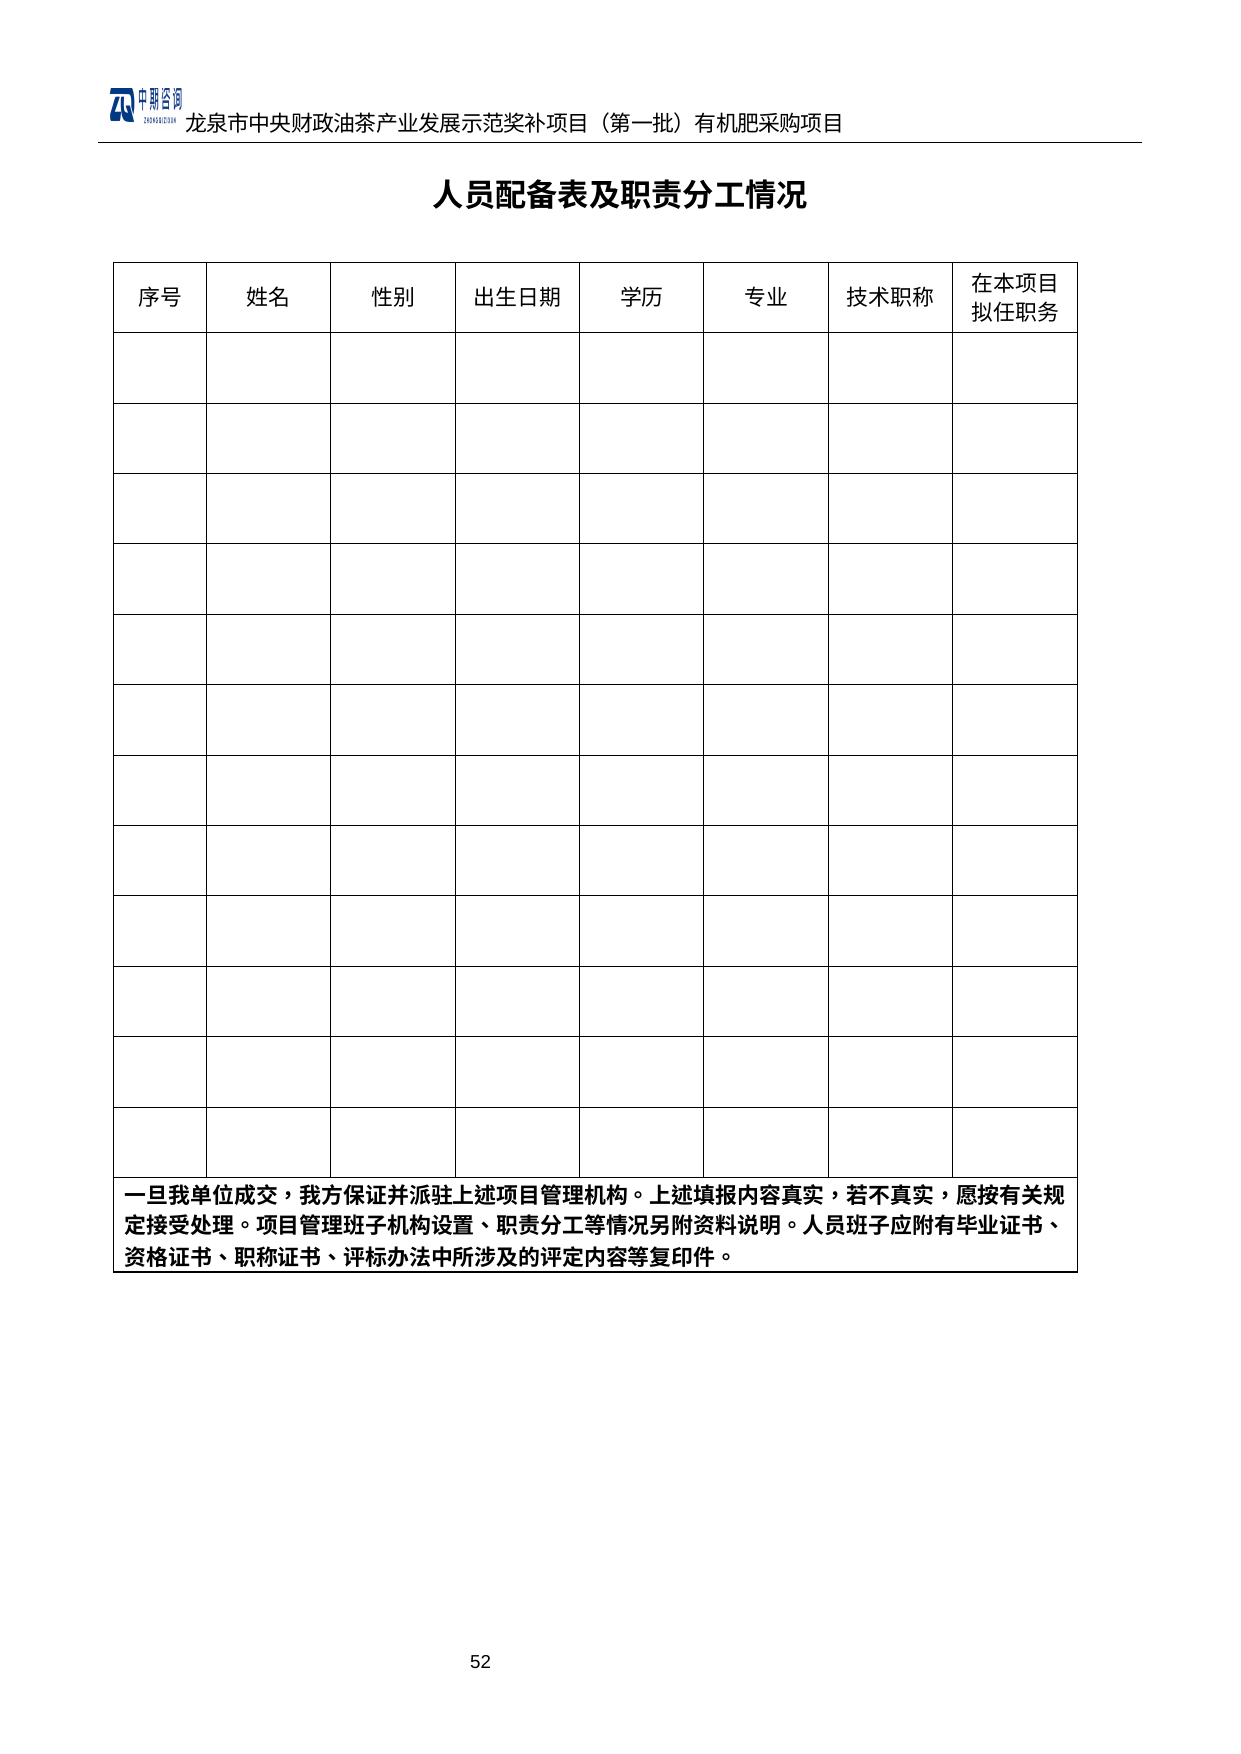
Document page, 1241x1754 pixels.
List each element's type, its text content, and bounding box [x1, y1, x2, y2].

table_cell [829, 544, 952, 614]
table_cell [331, 474, 455, 543]
table_cell [114, 474, 206, 543]
table_cell [331, 544, 455, 614]
table_cell [114, 756, 206, 825]
table_cell [704, 544, 828, 614]
table_cell [580, 1108, 703, 1177]
table_cell [331, 333, 455, 402]
table_cell [704, 615, 828, 684]
table_cell [456, 1108, 579, 1177]
table_cell [207, 1037, 330, 1107]
table_cell 一旦我单位成交，我方保证并派驻上述项目管理机构。上述填报内容真实，若不真实，愿按有关规定接受处理。项目管理班子机构设置、职责分工等情况另附资料说明。人员班子应附有毕业证书、资格证书、职称证书、评标办法中所涉及的评定内容等复印件。 [114, 1178, 1077, 1271]
table_cell [114, 896, 206, 966]
table_cell [829, 967, 952, 1036]
table_cell [704, 474, 828, 543]
table_cell [953, 474, 1077, 543]
table_cell [114, 967, 206, 1036]
table_cell [704, 685, 828, 754]
table_cell [331, 685, 455, 754]
table_cell [704, 896, 828, 966]
table_cell [953, 615, 1077, 684]
table_cell [953, 756, 1077, 825]
table_cell [580, 896, 703, 966]
table_cell [331, 896, 455, 966]
picture [106, 88, 185, 132]
table_header 性别 [331, 263, 455, 332]
table_cell [207, 1108, 330, 1177]
table_cell [207, 544, 330, 614]
table_cell [580, 474, 703, 543]
table_cell [331, 756, 455, 825]
table_cell [207, 826, 330, 895]
table_cell [953, 685, 1077, 754]
table_cell [829, 615, 952, 684]
table_cell [456, 333, 579, 402]
table_header 姓名 [207, 263, 330, 332]
table_cell [953, 826, 1077, 895]
table_cell [829, 333, 952, 402]
table_cell [114, 1108, 206, 1177]
table_cell [953, 967, 1077, 1036]
table_cell [580, 404, 703, 473]
table_cell [456, 544, 579, 614]
table_cell [456, 404, 579, 473]
table_cell [580, 685, 703, 754]
table_cell [953, 544, 1077, 614]
table_cell [114, 615, 206, 684]
table_cell [953, 1108, 1077, 1177]
table_cell [114, 544, 206, 614]
table_cell [456, 826, 579, 895]
table_cell [331, 826, 455, 895]
table_cell [456, 1037, 579, 1107]
table_cell [829, 826, 952, 895]
table_header 在本项目拟任职务 [953, 263, 1077, 332]
table_cell [580, 544, 703, 614]
table_cell [829, 896, 952, 966]
table_cell [829, 1037, 952, 1107]
table_cell [207, 967, 330, 1036]
table_cell [456, 756, 579, 825]
table_header 学历 [580, 263, 703, 332]
table_header 技术职称 [829, 263, 952, 332]
table_cell [580, 826, 703, 895]
table_cell [704, 1037, 828, 1107]
table_cell [207, 896, 330, 966]
table_cell [331, 967, 455, 1036]
table_cell [456, 685, 579, 754]
table_cell [704, 967, 828, 1036]
table_cell [456, 967, 579, 1036]
table_cell [829, 1108, 952, 1177]
table_cell [331, 615, 455, 684]
table_cell [829, 756, 952, 825]
table_cell [829, 404, 952, 473]
table_header 出生日期 [456, 263, 579, 332]
table_cell [456, 615, 579, 684]
table_cell [207, 685, 330, 754]
table_cell [456, 474, 579, 543]
table_header 序号 [114, 263, 206, 332]
table_cell [829, 685, 952, 754]
table_cell [953, 404, 1077, 473]
table_cell [331, 404, 455, 473]
table_cell [580, 756, 703, 825]
table_cell [704, 404, 828, 473]
table_cell [114, 404, 206, 473]
table_cell [953, 333, 1077, 402]
table_cell [704, 1108, 828, 1177]
table_cell [331, 1037, 455, 1107]
table_cell [580, 1037, 703, 1107]
text 人员配备表及职责分工情况 [106, 170, 1134, 216]
table_cell [207, 333, 330, 402]
table_cell [207, 404, 330, 473]
table_cell [580, 333, 703, 402]
table_cell [829, 474, 952, 543]
table_cell [953, 896, 1077, 966]
table_cell [207, 756, 330, 825]
table_cell [207, 474, 330, 543]
table_header 专业 [704, 263, 828, 332]
table_cell [331, 1108, 455, 1177]
table_cell [953, 1037, 1077, 1107]
table_cell [114, 826, 206, 895]
table_cell [580, 615, 703, 684]
table_cell [207, 615, 330, 684]
table_cell [704, 826, 828, 895]
table_cell [704, 756, 828, 825]
table_cell [580, 967, 703, 1036]
table_cell [114, 685, 206, 754]
table_cell [704, 333, 828, 402]
table_cell [114, 1037, 206, 1107]
table_cell [114, 333, 206, 402]
table_cell [456, 896, 579, 966]
